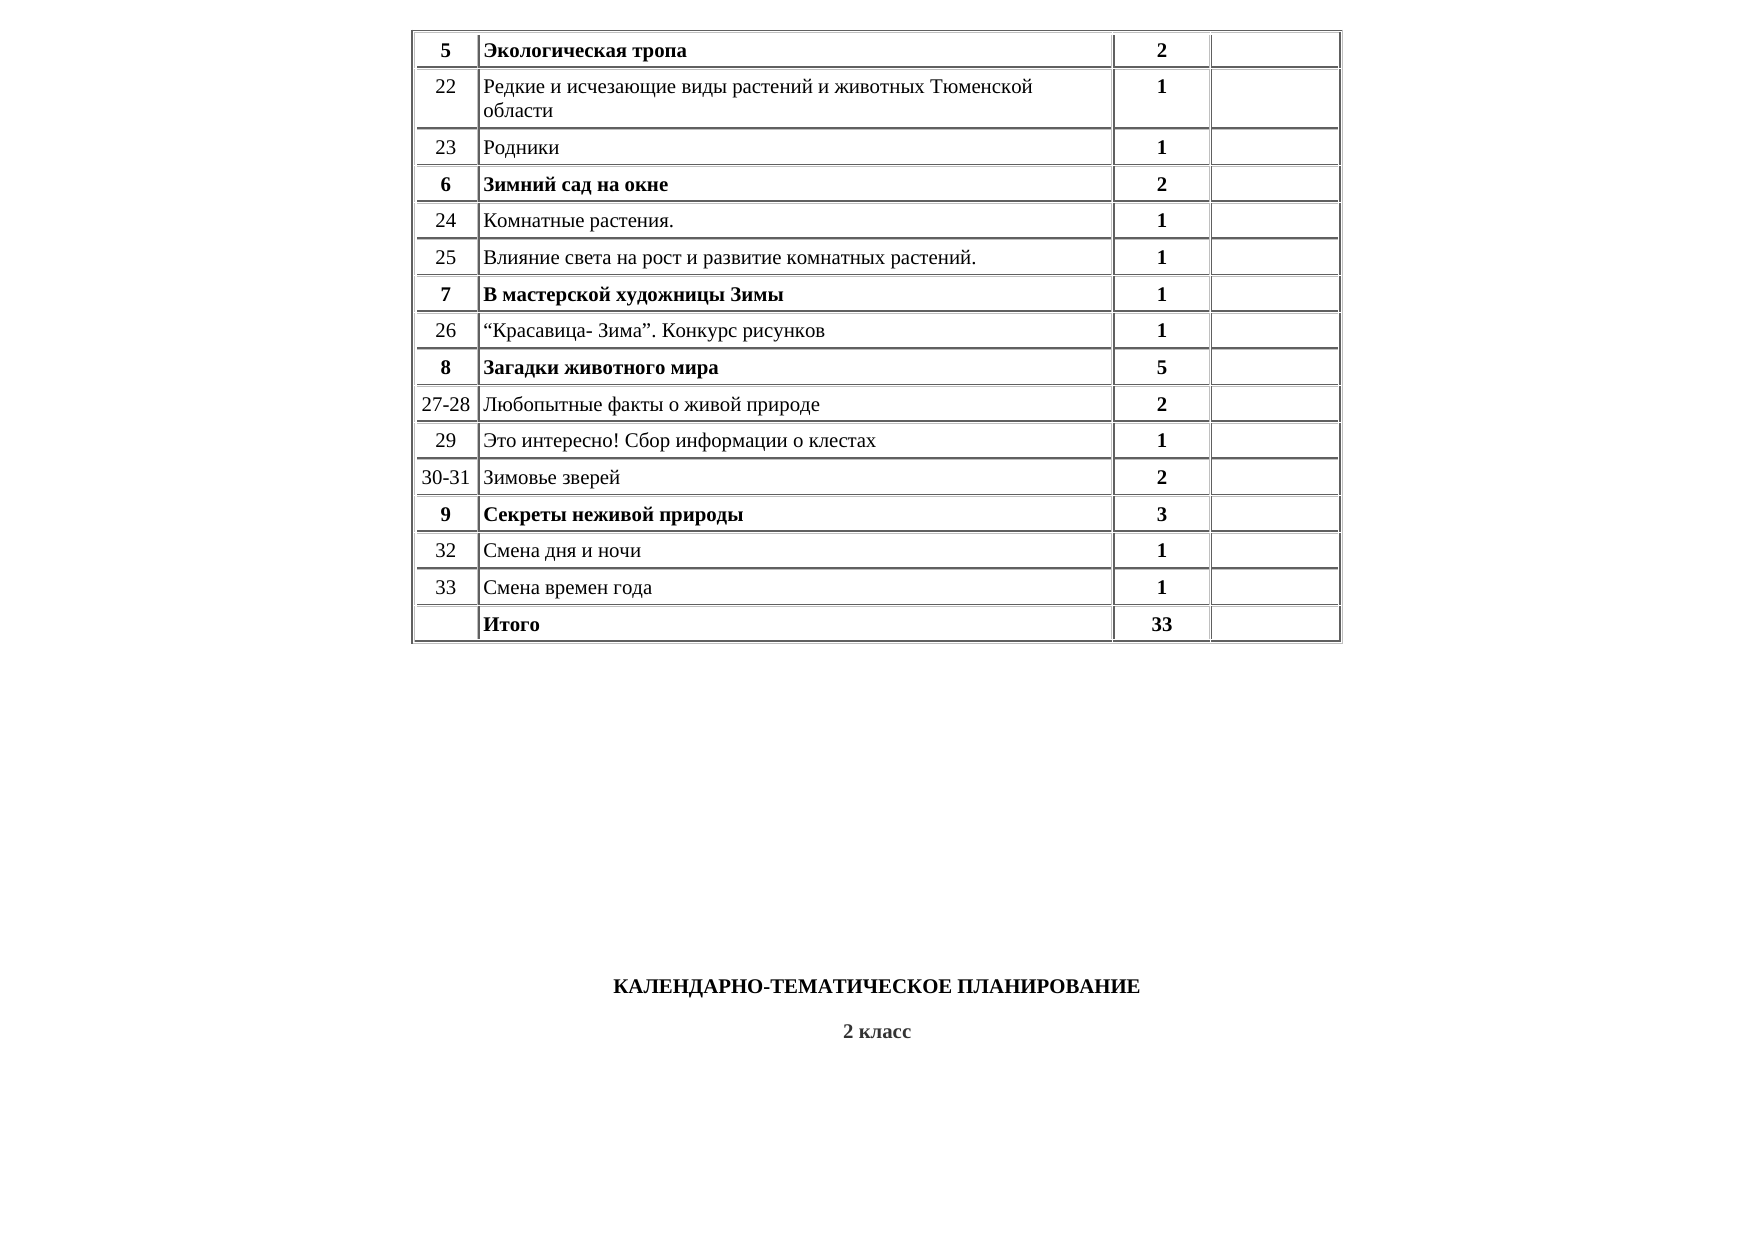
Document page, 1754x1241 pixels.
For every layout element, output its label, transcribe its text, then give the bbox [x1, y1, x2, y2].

table_cell 1 [1115, 240, 1209, 274]
table_cell Любопытные факты о живой природе [480, 387, 1111, 420]
table_cell 5 [415, 33, 478, 66]
table_cell Зимовье зверей [480, 460, 1111, 494]
table_cell 2 [1113, 33, 1211, 66]
table_cell [1211, 494, 1341, 530]
table_cell [1211, 604, 1341, 640]
table_cell [1212, 200, 1340, 237]
table_cell 27-28 [413, 384, 478, 420]
table_cell [1212, 237, 1339, 274]
table_cell 2 [1115, 460, 1209, 494]
table_cell [1211, 384, 1341, 420]
table_cell Родники [480, 130, 1111, 164]
table_cell 22 [415, 66, 477, 127]
text 2 класс [118, 1019, 1636, 1043]
table_cell [1212, 66, 1340, 127]
table_cell [1212, 127, 1339, 164]
table_cell [1212, 347, 1339, 384]
table_cell [1211, 274, 1341, 310]
table_cell 30-31 [415, 457, 477, 494]
table_cell [413, 604, 478, 640]
table_cell 8 [415, 347, 477, 384]
table_cell Экологическая тропа [478, 31, 1113, 66]
table_cell [1211, 164, 1341, 200]
table_cell [1212, 530, 1340, 567]
table_cell 1 [1115, 534, 1209, 567]
table_cell 1 [1115, 70, 1209, 127]
table_cell 1 [1115, 130, 1209, 164]
table_cell 25 [415, 237, 477, 274]
table_cell [1212, 310, 1340, 347]
table_cell “Красавица- Зима”. Конкурс рисунков [480, 314, 1111, 347]
table_cell [1212, 457, 1339, 494]
table_cell Загадки животного мира [480, 350, 1111, 384]
table_cell 2 [1115, 387, 1209, 420]
table_cell 1 [1115, 424, 1209, 457]
table_cell 6 [413, 164, 478, 200]
table_cell 1 [1115, 570, 1209, 604]
table_cell Зимний сад на окне [480, 167, 1111, 200]
table_cell Смена дня и ночи [480, 534, 1111, 567]
table_cell 1 [1115, 204, 1209, 237]
table_cell 2 [1115, 167, 1209, 200]
table_cell 1 [1115, 314, 1209, 347]
table_cell 23 [415, 127, 477, 164]
table_cell 9 [413, 494, 478, 530]
table_cell 26 [415, 310, 477, 347]
text КАЛЕНДАРНО-ТЕМАТИЧЕСКОЕ ПЛАНИРОВАНИЕ [118, 974, 1636, 998]
table_cell [1212, 420, 1340, 457]
table_cell 32 [415, 530, 477, 567]
table_cell Редкие и исчезающие виды растений и животных Тюменской области [480, 70, 1111, 127]
table_cell Это интересно! Сбор информации о клестах [480, 424, 1111, 457]
table_cell 33 [1113, 607, 1211, 640]
table_cell 29 [415, 420, 477, 457]
table_cell Смена времен года [480, 570, 1111, 604]
table_cell [1212, 567, 1339, 604]
table_cell Комнатные растения. [480, 204, 1111, 237]
table_cell [1211, 33, 1339, 66]
table_cell 5 [1115, 350, 1209, 384]
table_cell Влияние света на рост и развитие комнатных растений. [480, 240, 1111, 274]
table_cell Секреты неживой природы [480, 497, 1111, 530]
table_cell В мастерской художницы Зимы [480, 277, 1111, 310]
table_cell 3 [1115, 497, 1209, 530]
table_cell 1 [1115, 277, 1209, 310]
table_cell Итого [478, 604, 1113, 640]
table_cell 7 [413, 274, 478, 310]
table_cell 33 [415, 567, 477, 604]
table_cell 24 [415, 200, 477, 237]
